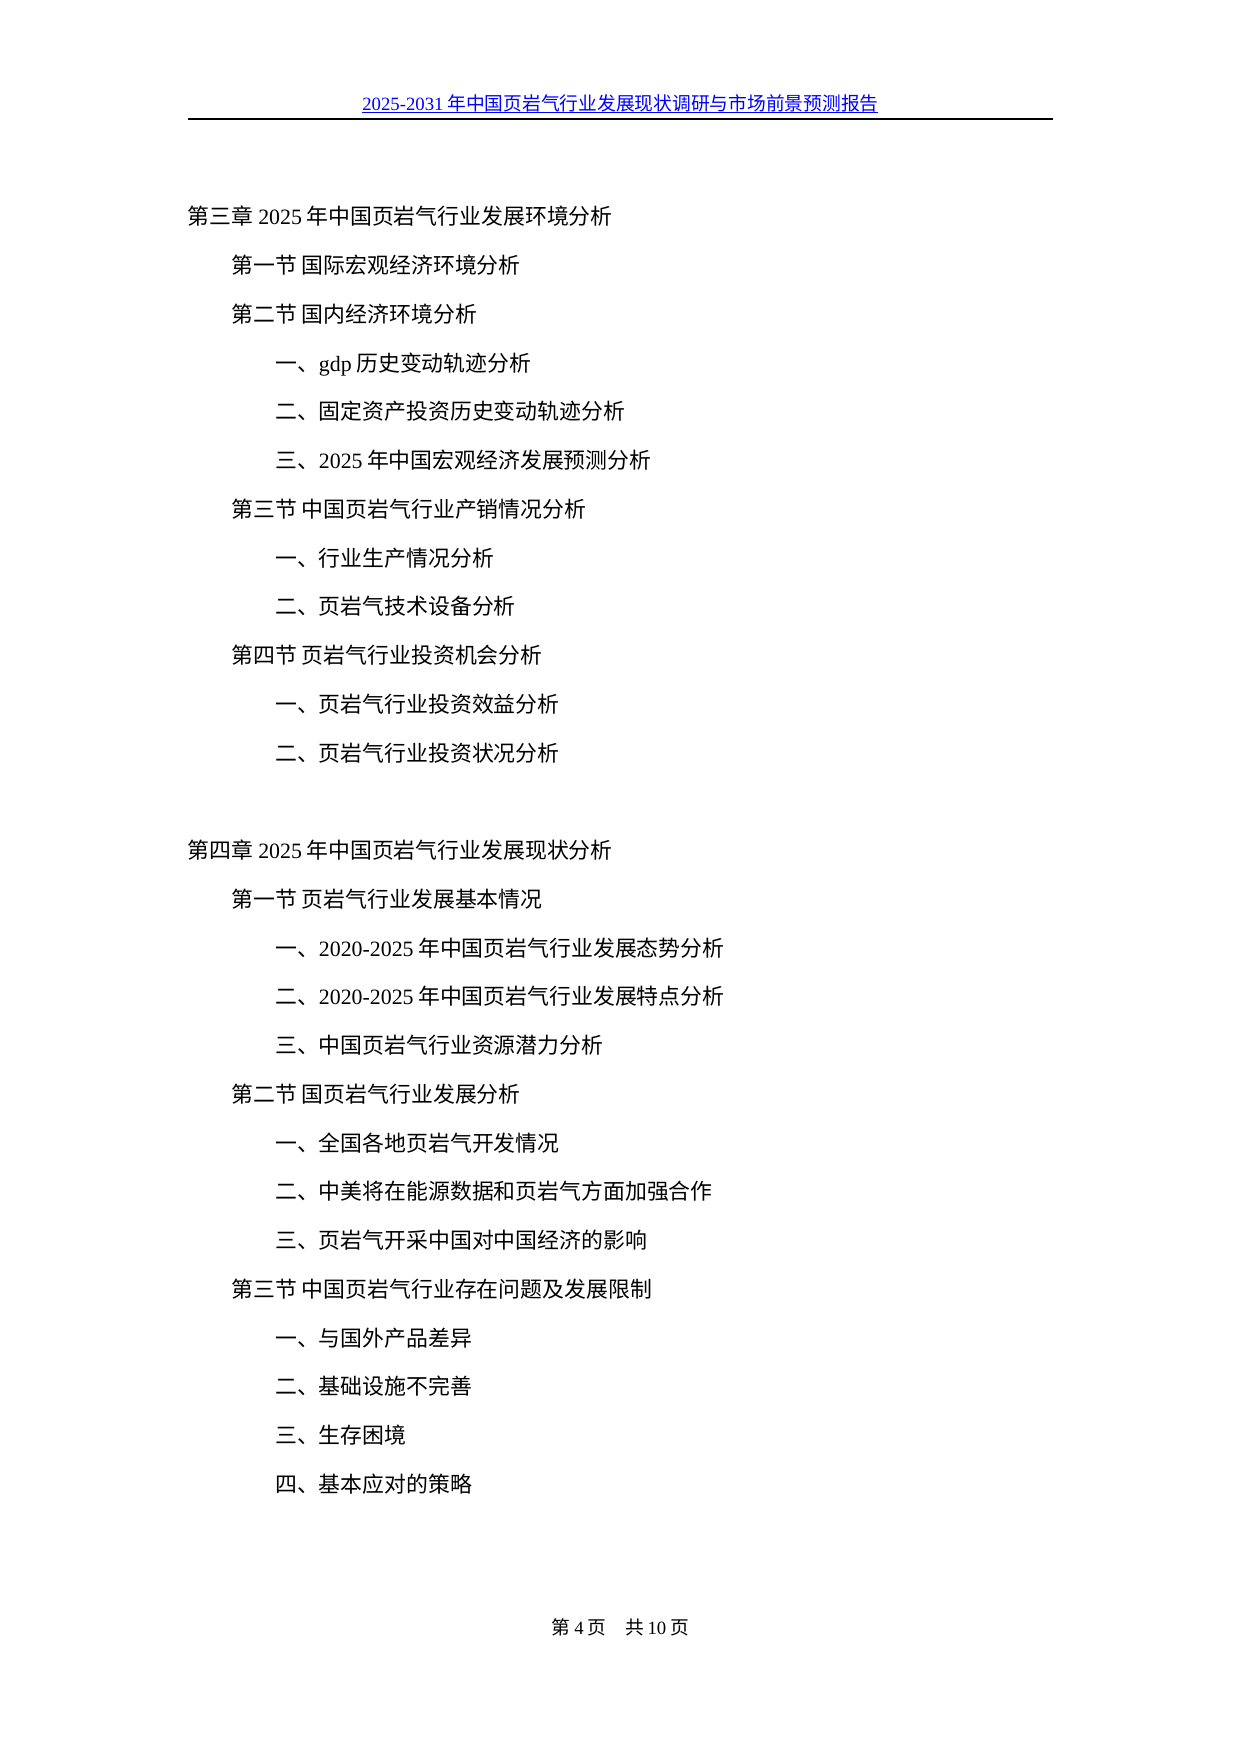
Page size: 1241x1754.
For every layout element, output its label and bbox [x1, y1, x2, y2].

text [187, 150, 1053, 1499]
